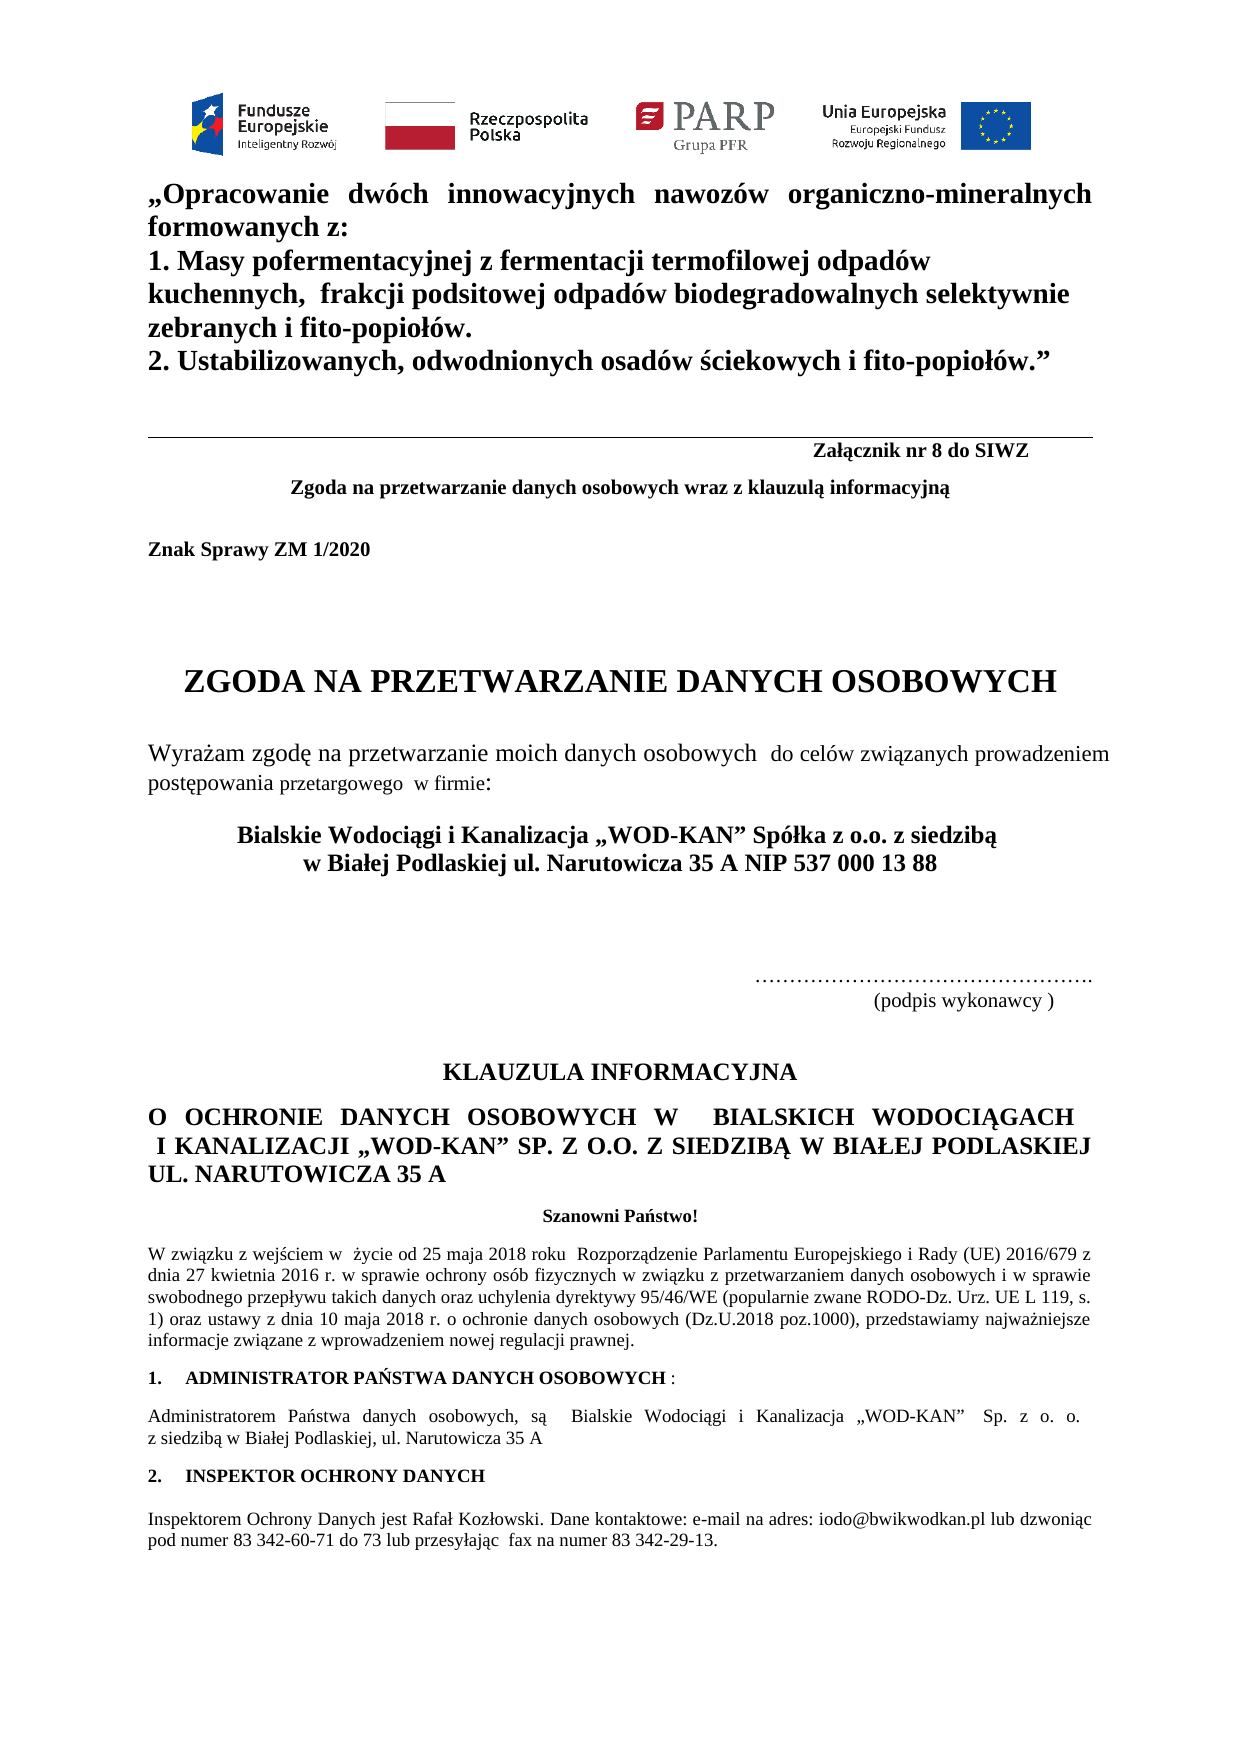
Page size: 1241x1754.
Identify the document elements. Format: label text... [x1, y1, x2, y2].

text Wyrażam zgodę na przetwarzanie moich danych osobowych do celów związanych prowadzeniem postępowania przetargowego w firmie: [148, 738, 1110, 796]
text Zgoda na przetwarzanie danych osobowych wraz z klauzulą informacyjną [148, 475, 1093, 499]
text …………………………………………. [148, 963, 1093, 987]
text Załącznik nr 8 do SIWZ [148, 438, 1029, 462]
text Szanowni Państwo! [148, 1205, 1093, 1226]
text ZGODA NA PRZETWARZANIE DANYCH OSOBOWYCH [148, 661, 1093, 700]
text W związku z wejściem w życie od 25 maja 2018 roku Rozporządzenie Parlamentu Europejskiego i Rady (UE) 2016/679 z dnia 27 kwietnia 2016 r. w sprawie ochrony osób fizycznych w związku z przetwarzaniem danych osobowych i w sprawie swobodnego przepływu takich danych oraz uchylenia dyrektywy 95/46/WE (popularnie zwane RODO-Dz. Urz. UE L 119, s. 1) oraz ustawy z dnia 10 maja 2018 r. o ochronie danych osobowych (Dz.U.2018 poz.1000), przedstawiamy najważniejsze informacje związane z wprowadzeniem nowej regulacji prawnej. [148, 1243, 1093, 1351]
picture [147, 73, 1080, 176]
list Inspektorem Ochrony Danych jest Rafał Kozłowski. Dane kontaktowe: e-mail na adres: iodo@bwikwodkan.pl lub dzwoniąc pod numer 83 342-60-71 do 73 lub przesyłając fax na numer 83 342-29-13. [148, 1508, 1093, 1551]
text Bialskie Wodociągi i Kanalizacja „WOD-KAN” Spółka z o.o. z siedzibą w Białej Podlaskiej ul. Narutowicza 35 A NIP 537 000 13 88 [148, 820, 428, 877]
list ADMINISTRATOR PAŃSTWA DANYCH OSOBOWYCH : [148, 1367, 1093, 1388]
text Bialskie Wodociągi i Kanalizacja „WOD-KAN” Spółka z o.o. z siedzibą w Białej Podlaskiej ul. Narutowicza 35 A NIP 537 000 13 88 [429, 820, 1093, 877]
text Administratorem Państwa danych osobowych, są Bialskie Wodociągi i Kanalizacja „WOD-KAN” Sp. z o. o. z siedzibą w Białej Podlaskiej, ul. Narutowicza 35 A [148, 1405, 1093, 1448]
text O OCHRONIE DANYCH OSOBOWYCH W BIALSKICH WODOCIĄGACH I KANALIZACJI „WOD-KAN” SP. Z O.O. Z SIEDZIBĄ W BIAŁEJ PODLASKIEJ UL. NARUTOWICZA 35 A [148, 1102, 1093, 1188]
text Znak Sprawy ZM 1/2020 [148, 537, 1093, 561]
text KLAUZULA INFORMACYJNA [148, 1057, 1093, 1086]
text (podpis wykonawcy ) [148, 987, 1093, 1012]
list INSPEKTOR OCHRONY DANYCH [148, 1464, 1093, 1486]
